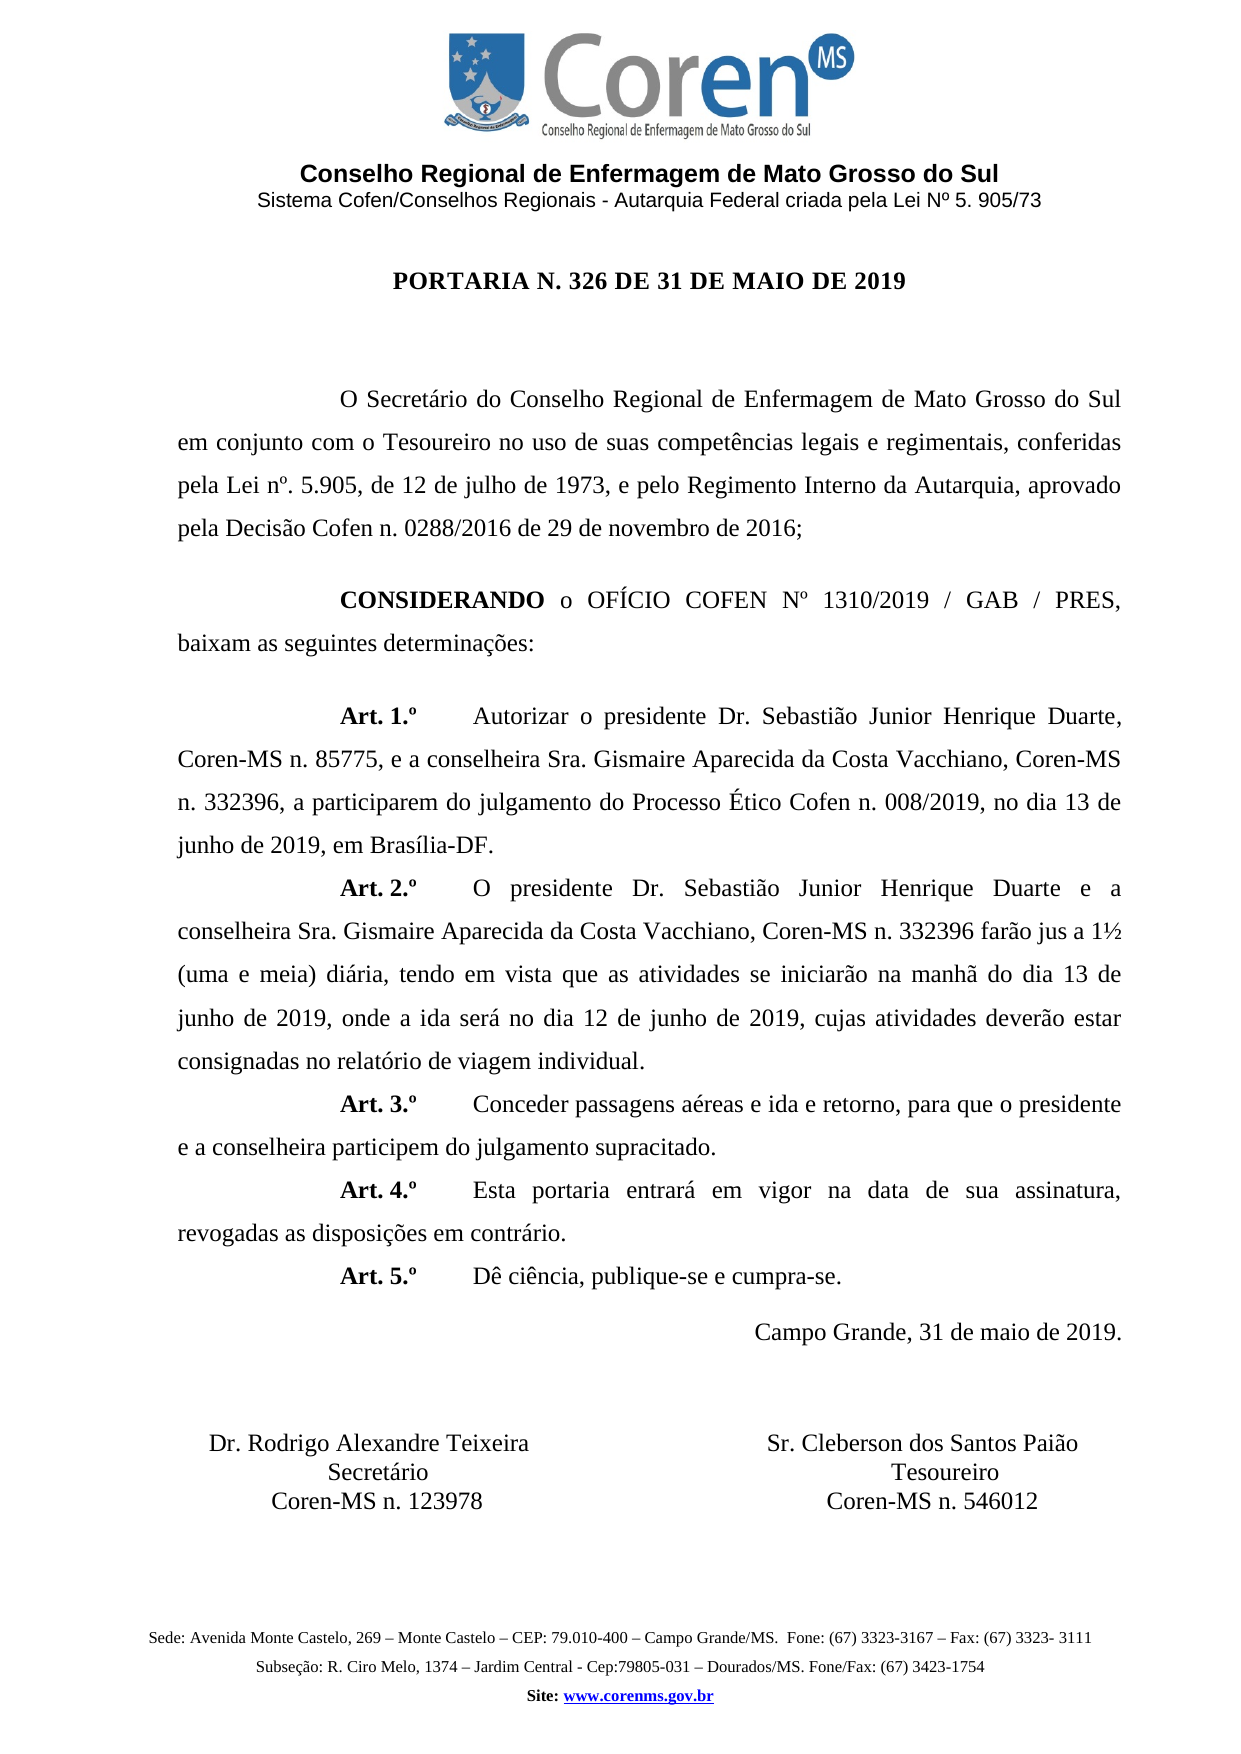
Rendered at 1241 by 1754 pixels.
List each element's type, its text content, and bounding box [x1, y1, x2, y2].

list Campo Grande, 31 de maio de 2019. [340, 1317, 1122, 1346]
text Coren-MS n. 123978 Coren-MS n. 546012 [177, 1486, 1122, 1514]
text Dr. Rodrigo Alexandre Teixeira Sr. Cleberson dos Santos Paião [177, 1428, 1122, 1457]
list Esta portaria entrará em vigor na data de sua assinatura, revogadas as disposições em contrário. [177, 1175, 1122, 1247]
list Dê ciência, publique-se e cumpra-se. [177, 1261, 1122, 1290]
list Conceder passagens aéreas e ida e retorno, para que o presidente e a conselheira participem do julgamento supracitado. [177, 1089, 1122, 1161]
text O Secretário do Conselho Regional de Enfermagem de Mato Grosso do Sul em conjunto com o Tesoureiro no uso de suas competências legais e regimentais, conferidas pela Lei nº. 5.905, de 12 de julho de 1973, e pelo Regimento Interno da Autarquia, aprovado pela Decisão Cofen n. 0288/2016 de 29 de novembro de 2016; [177, 384, 1122, 542]
picture [442, 30, 857, 143]
text Secretário Tesoureiro [177, 1457, 1122, 1486]
text CONSIDERANDO o OFÍCIO COFEN Nº 1310/2019 / GAB / PRES, baixam as seguintes determinações: [177, 585, 1122, 657]
title Portaria n. 326 de 31 de MAIO de 2019 [177, 266, 1122, 294]
list Autorizar o presidente Dr. Sebastião Junior Henrique Duarte, Coren-MS n. 85775, e a conselheira Sra. Gismaire Aparecida da Costa Vacchiano, Coren-MS n. 332396, a participarem do julgamento do Processo Ético Cofen n. 008/2019, no dia 13 de junho de 2019, em Brasília-DF. [177, 701, 1122, 859]
list O presidente Dr. Sebastião Junior Henrique Duarte e a conselheira Sra. Gismaire Aparecida da Costa Vacchiano, Coren-MS n. 332396 farão jus a 1½ (uma e meia) diária, tendo em vista que as atividades se iniciarão na manhã do dia 13 de junho de 2019, onde a ida será no dia 12 de junho de 2019, cujas atividades deverão estar consignadas no relatório de viagem individual. [177, 873, 1122, 1074]
